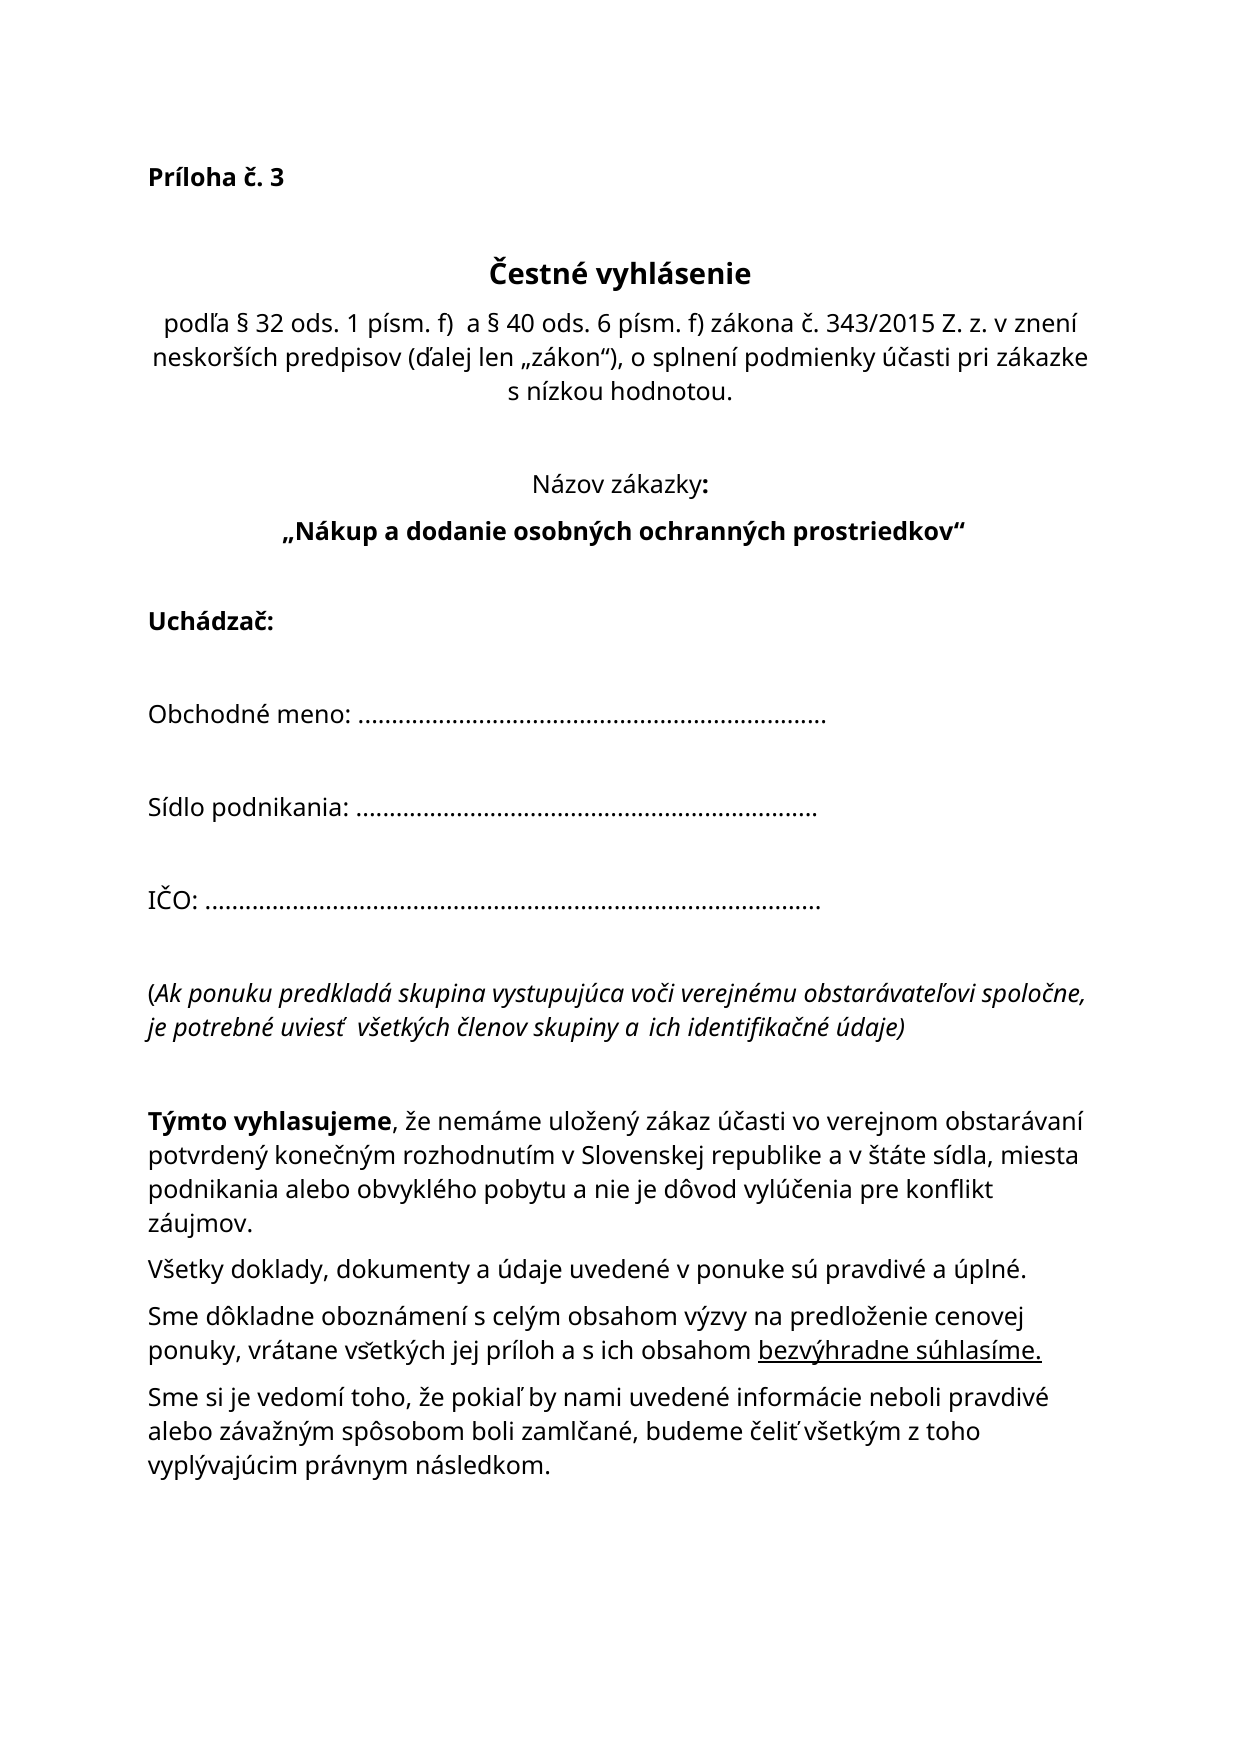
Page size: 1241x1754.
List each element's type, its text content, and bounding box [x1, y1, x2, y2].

text podľa § 32 ods. 1 písm. f) a § 40 ods. 6 písm. f) zákona č. 343/2015 Z. z. v znení neskorších predpisov (ďalej len „zákon“), o splnení podmienky účasti pri zákazke s nízkou hodnotou. [148, 305, 1093, 408]
text Sme si je vedomí toho, že pokiaľ by nami uvedené informácie neboli pravdivé alebo závažným spôsobom boli zamlčané, budeme čeliť všetkým z toho vyplývajúcim právnym následkom. [148, 1379, 1093, 1481]
text Týmto vyhlasujeme, že nemáme uložený zákaz účasti vo verejnom obstarávaní potvrdený konečným rozhodnutím v Slovenskej republike a v štáte sídla, miesta podnikania alebo obvyklého pobytu a nie je dôvod vylúčenia pre konflikt záujmov. [148, 1103, 1093, 1239]
text Príloha č. 3 [148, 160, 1093, 194]
text Názov zákazky: [148, 467, 1093, 501]
text „Nákup a dodanie osobných ochranných prostriedkov“ [148, 513, 1093, 547]
text (Ak ponuku predkladá skupina vystupujúca voči verejnému obstarávateľovi spoločne, je potrebné uviesť všetkých členov skupiny a ich identifikačné údaje) [148, 976, 1093, 1044]
text Uchádzač: [148, 603, 1093, 638]
text Čestné vyhlásenie [148, 253, 1093, 293]
text Sídlo podnikania: ..................................................................... [148, 790, 1093, 824]
text Obchodné meno: ...................................................................... [148, 697, 1093, 731]
text IČO: ............................................................................................ [148, 883, 1093, 917]
text Všetky doklady, dokumenty a údaje uvedené v ponuke sú pravdivé a úplné. [148, 1252, 1093, 1286]
text Sme dôkladne oboznámení s celým obsahom výzvy na predloženie cenovej ponuky, vrátane všetkých jej príloh a s ich obsahom bezvýhradne súhlasíme. [148, 1298, 1093, 1367]
